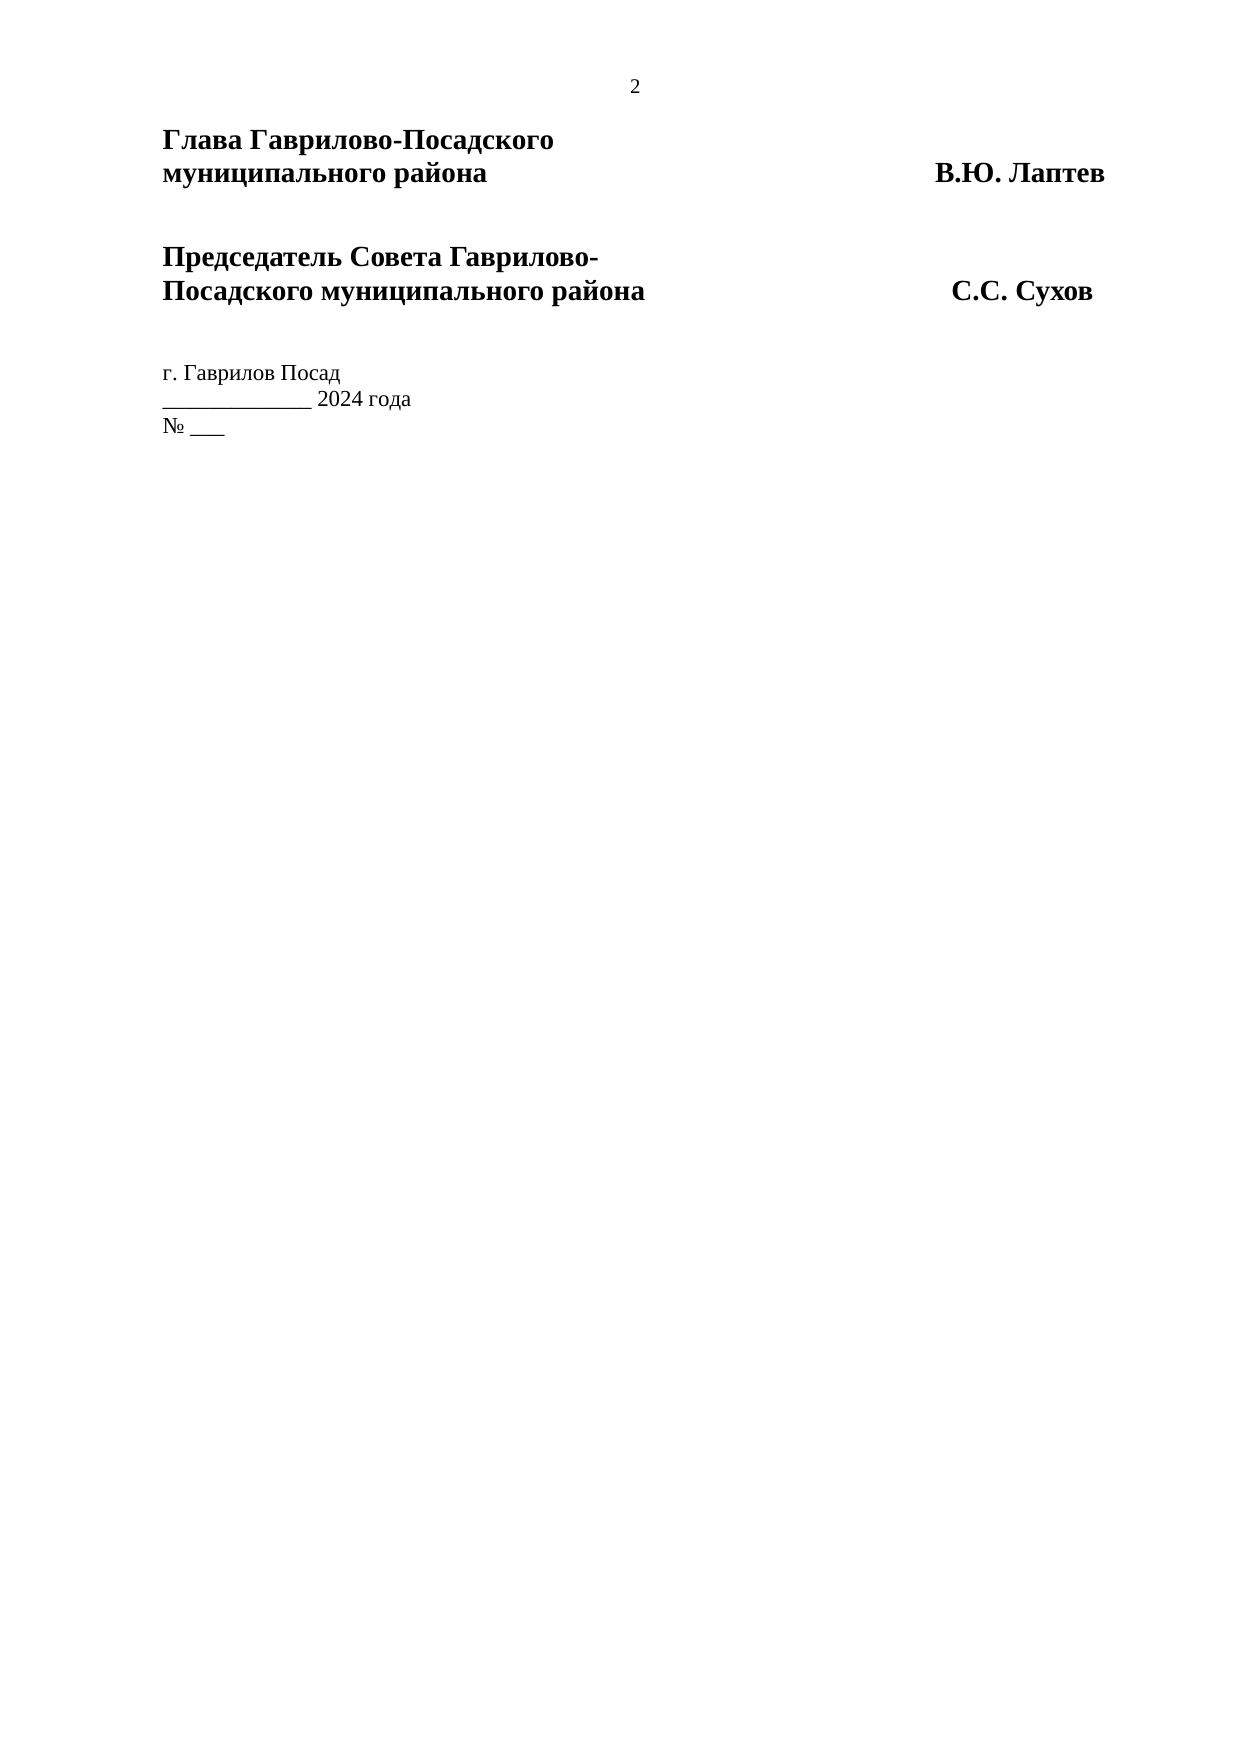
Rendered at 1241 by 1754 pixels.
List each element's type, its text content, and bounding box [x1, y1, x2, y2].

text _____________ 2024 года [162, 385, 1107, 412]
text г. Гаврилов Посад [162, 359, 1107, 385]
text муниципального района В.Ю. Лаптев [162, 155, 1107, 189]
text Председатель Совета Гаврилово- [162, 239, 1107, 273]
text Глава Гаврилово-Посадского [162, 122, 1107, 155]
text Посадского муниципального района С.С. Сухов [162, 273, 1107, 306]
text № ___ [162, 412, 1107, 438]
